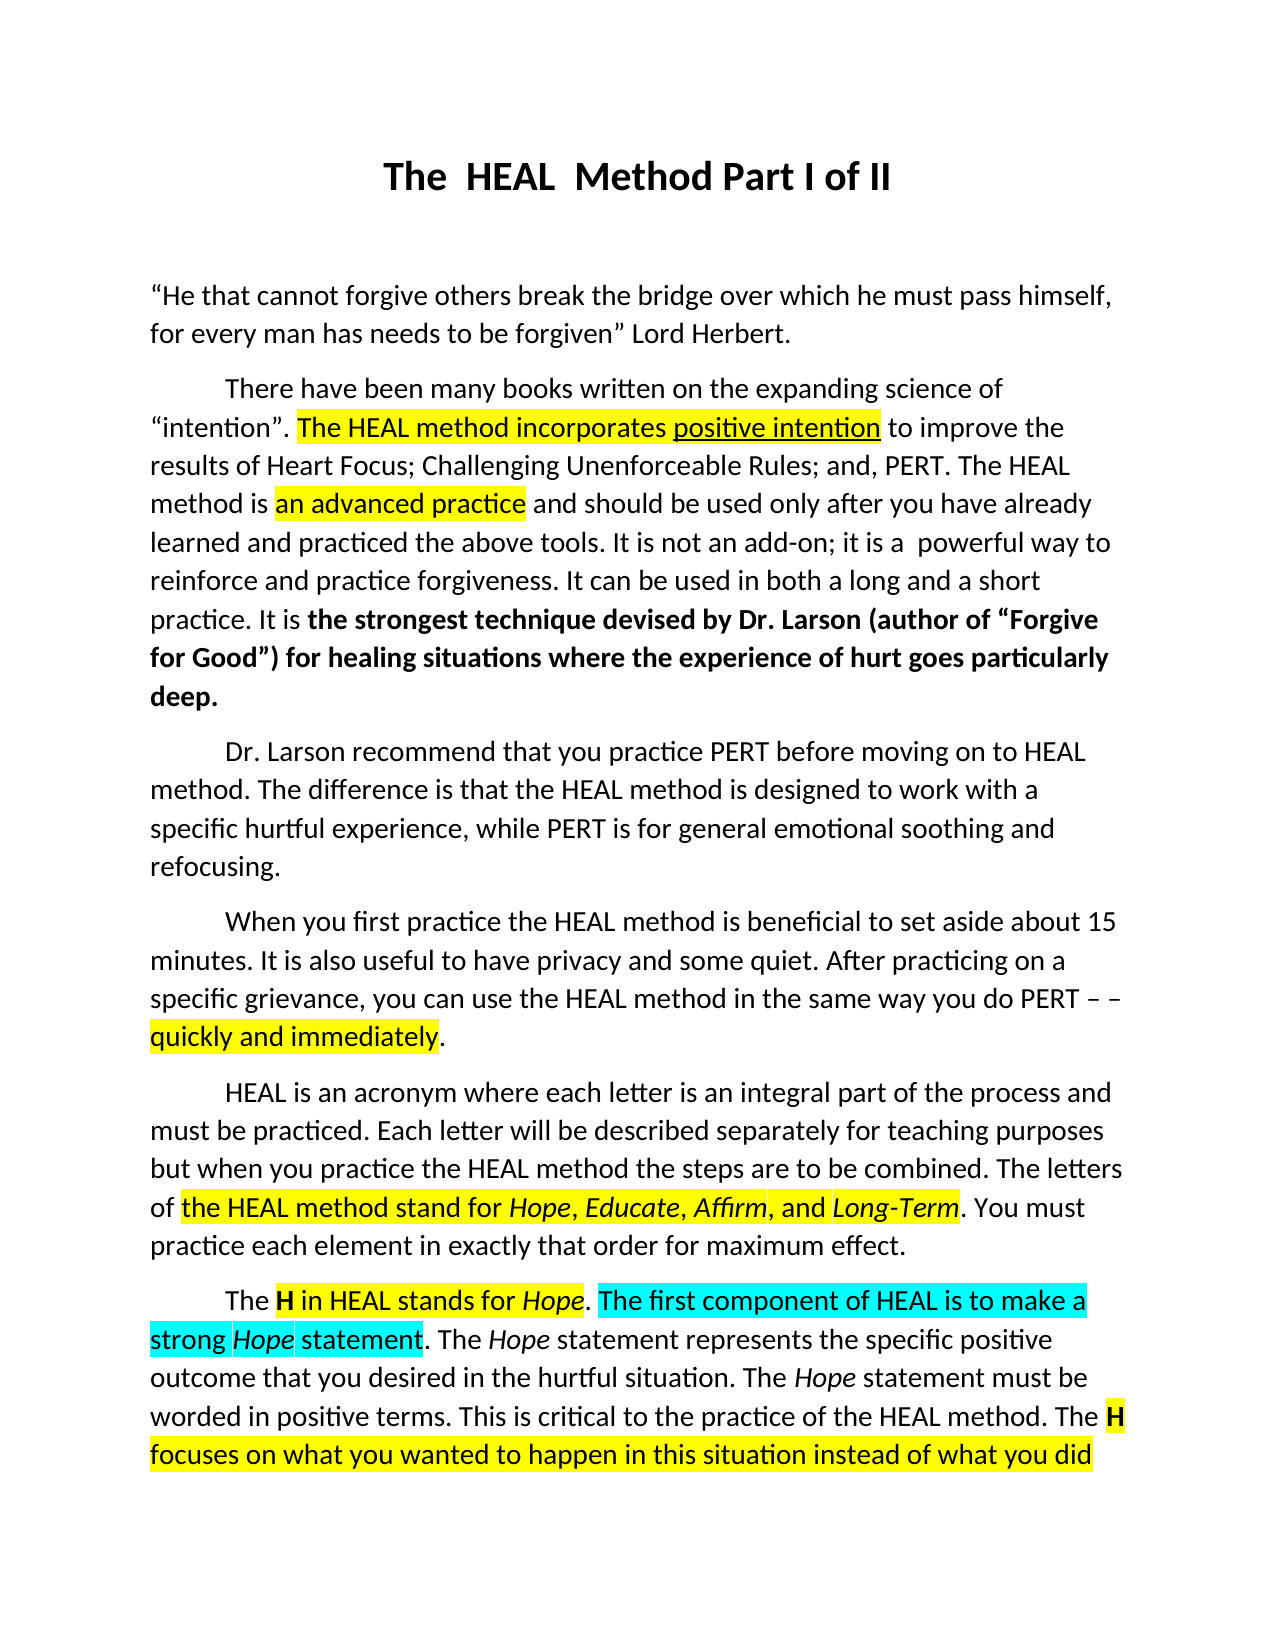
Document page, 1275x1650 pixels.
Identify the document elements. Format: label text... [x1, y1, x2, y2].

text There have been many books written on the expanding science of “intention”. The HEAL method incorporates positive intention to improve the results of Heart Focus; Challenging Unenforceable Rules; and, PERT. The HEAL method is an advanced practice and should be used only after you have already learned and practiced the above tools. It is not an add-on; it is a powerful way to reinforce and practice forgiveness. It can be used in both a long and a short practice. It is the strongest technique devised by Dr. Larson (author of “Forgive for Good”) for healing situations where the experience of hurt goes particularly deep. [150, 370, 1125, 713]
text The HEAL Method Part I of II [150, 150, 1125, 201]
text When you first practice the HEAL method is beneficial to set aside about 15 minutes. It is also useful to have privacy and some quiet. After practicing on a specific grievance, you can use the HEAL method in the same way you do PERT – – quickly and immediately. [150, 903, 1125, 1054]
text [150, 1282, 1125, 1472]
text HEAL is an acronym where each letter is an integral part of the process and must be practiced. Each letter will be described separately for teaching purposes but when you practice the HEAL method the steps are to be combined. The letters of the HEAL method stand for Hope, Educate, Affirm, and Long-Term. You must practice each element in exactly that order for maximum effect. [150, 1074, 1125, 1263]
text “He that cannot forgive others break the bridge over which he must pass himself, for every man has needs to be forgiven” Lord Herbert. [150, 277, 1125, 351]
text Dr. Larson recommend that you practice PERT before moving on to HEAL method. The difference is that the HEAL method is designed to work with a specific hurtful experience, while PERT is for general emotional soothing and refocusing. [150, 733, 1125, 884]
